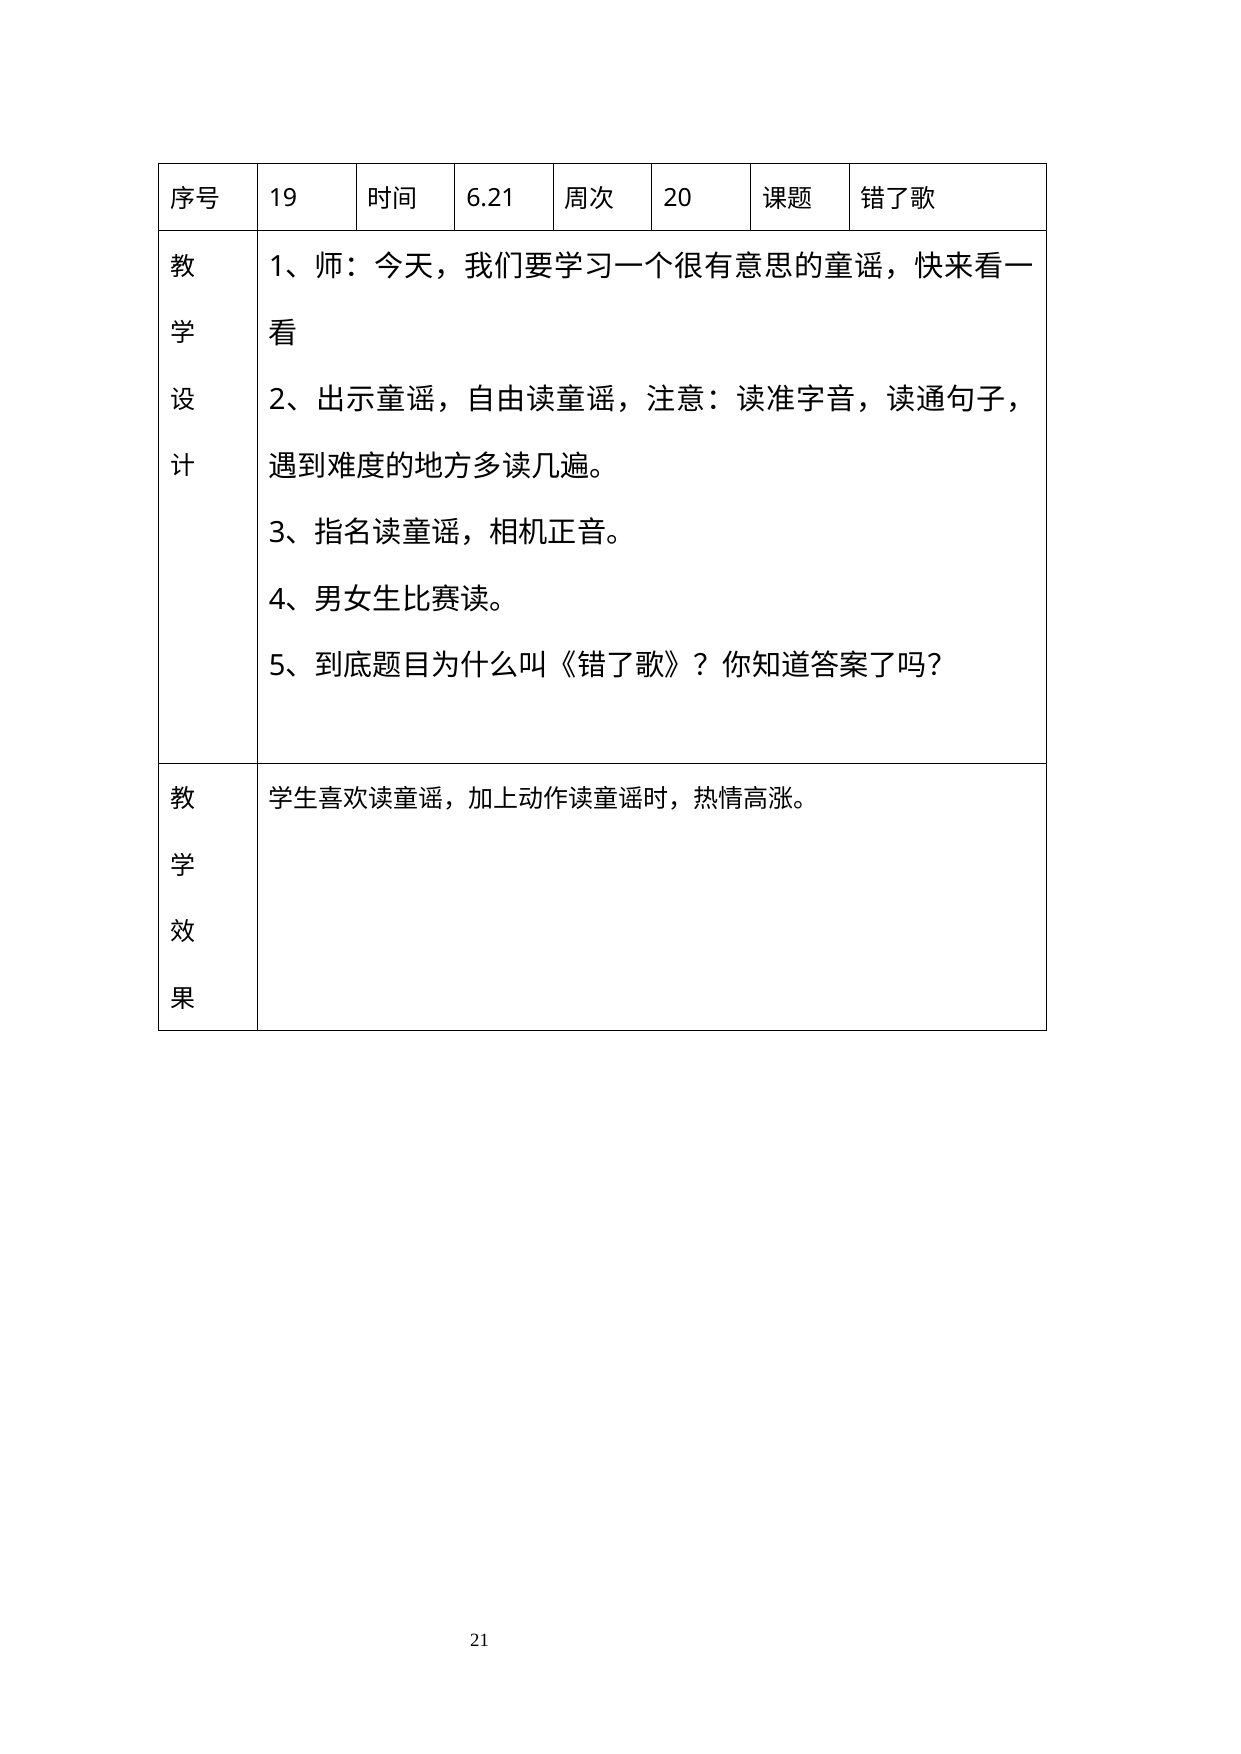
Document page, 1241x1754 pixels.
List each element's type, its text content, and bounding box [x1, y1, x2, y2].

table_header 6.21 [455, 164, 553, 230]
table_cell 学生喜欢读童谣，加上动作读童谣时，热情高涨。 [258, 764, 1046, 1029]
table_header 20 [652, 164, 750, 230]
table_cell 教 学 效 果 [159, 764, 257, 1029]
table_cell 教 学 设 计 [159, 231, 257, 763]
table_header 19 [258, 164, 356, 230]
table_cell 师：今天，我们要学习一个很有意思的童谣，快来看一看 2、出示童谣，自由读童谣，注意：读准字音，读通句子，遇到难度的地方多读几遍。 3、指名读童谣，相机正音。 4、男女生比赛读。 5、到底题目为什么叫《错了歌》？你知道答案了吗？ [258, 231, 1046, 763]
table_header 课题 [751, 164, 849, 230]
table_header 周次 [554, 164, 651, 230]
table_header 时间 [357, 164, 454, 230]
table_header 错了歌 [850, 164, 1046, 230]
table_header 序号 [159, 164, 257, 230]
